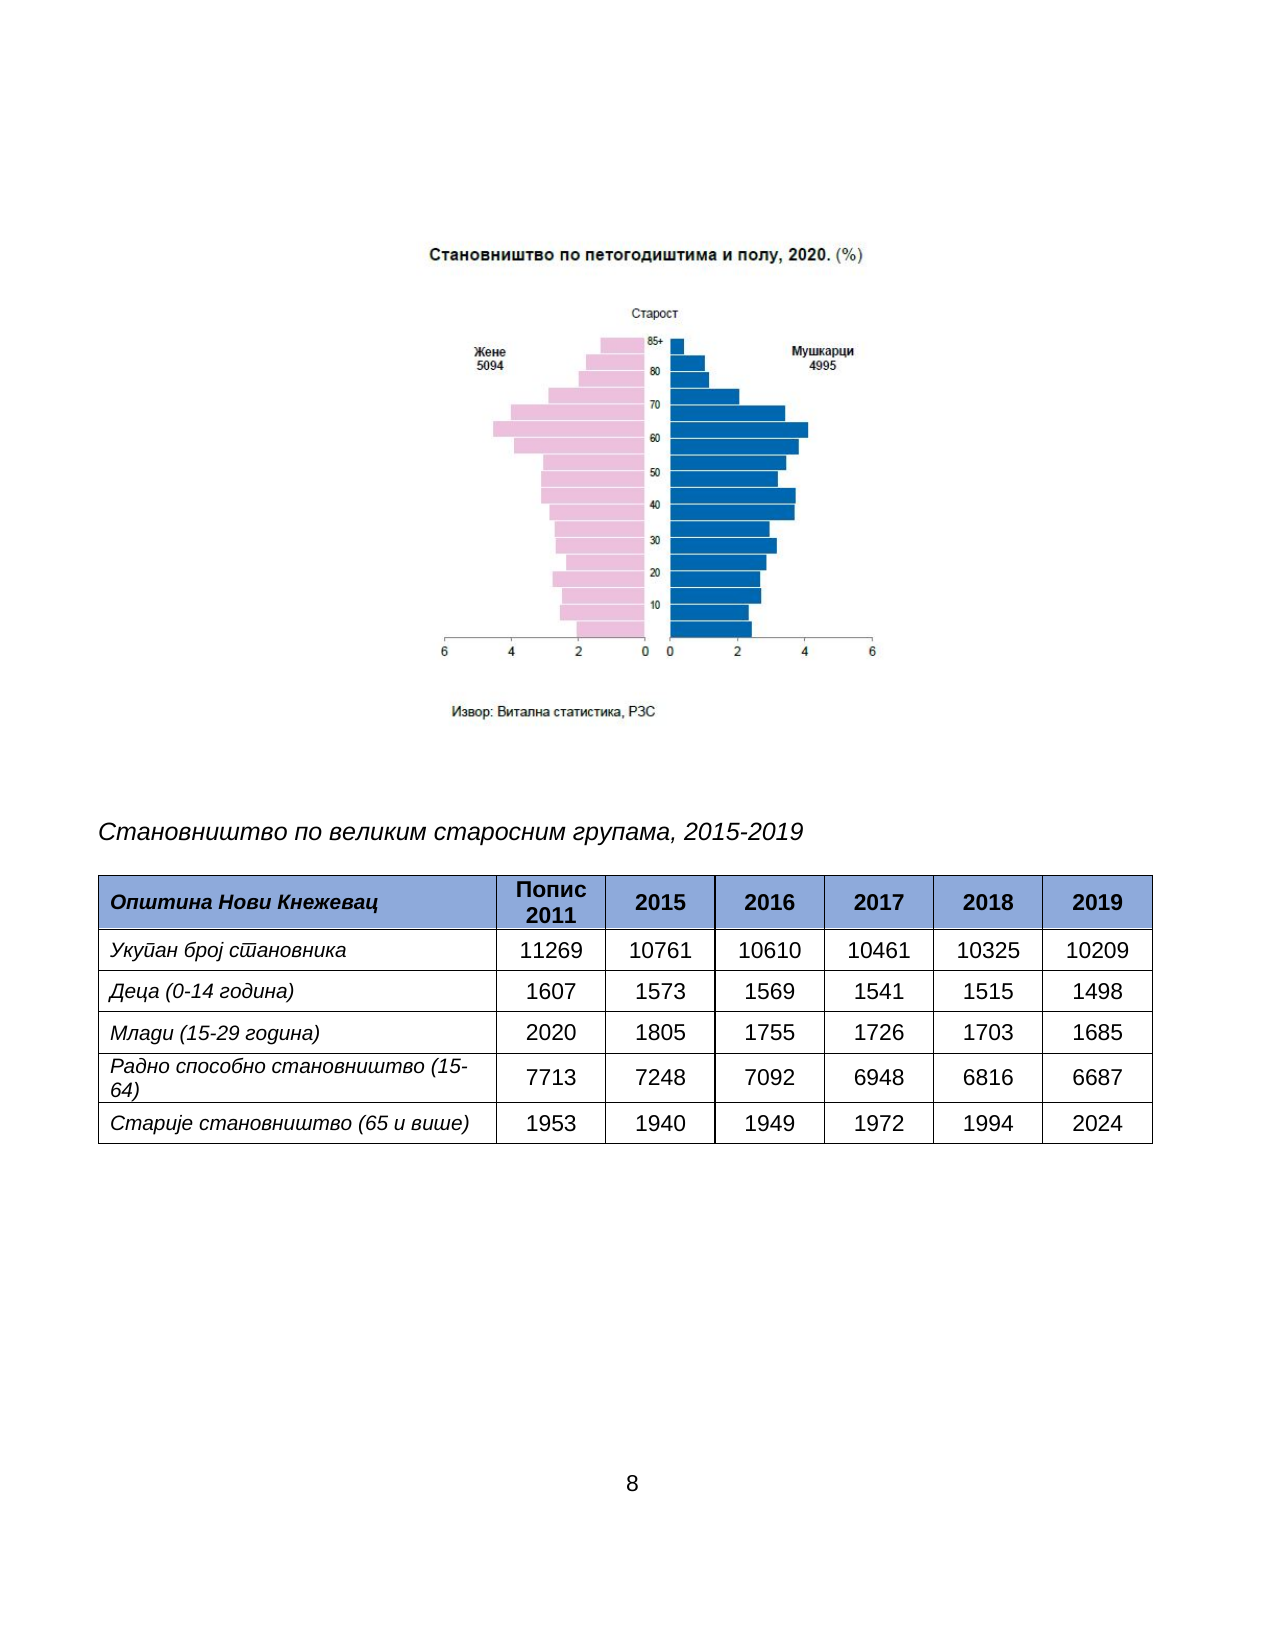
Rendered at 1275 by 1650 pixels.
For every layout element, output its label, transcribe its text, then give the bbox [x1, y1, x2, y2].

table_cell 2020 [497, 1012, 605, 1053]
table_cell Деца (0-14 година) [99, 971, 496, 1011]
table_cell 1607 [497, 971, 605, 1011]
table_cell 7248 [606, 1054, 714, 1102]
table_cell 11269 [497, 930, 605, 970]
table_cell 10325 [934, 930, 1042, 970]
table_header 2017 [825, 876, 933, 928]
text Становништво по великим старосним групама, 2015-2019 [98, 817, 1219, 846]
table_cell 10209 [1043, 930, 1152, 970]
table_header Попис 2011 [497, 876, 605, 928]
table_header 2019 [1043, 876, 1152, 928]
table_cell 2024 [1043, 1103, 1152, 1143]
table_cell 1972 [825, 1103, 933, 1143]
table_cell 1498 [1043, 971, 1152, 1011]
table_cell 1994 [934, 1103, 1042, 1143]
table_header 2015 [606, 876, 714, 928]
table_cell 1515 [934, 971, 1042, 1011]
table_cell 1685 [1043, 1012, 1152, 1053]
table_header 2018 [934, 876, 1042, 928]
table_cell 1541 [825, 971, 933, 1011]
table_cell 7713 [497, 1054, 605, 1102]
table_cell 1573 [606, 971, 714, 1011]
table_cell Старије становништво (65 и више) [99, 1103, 496, 1143]
table_cell 10761 [606, 930, 714, 970]
picture [416, 225, 901, 731]
table_cell 10461 [825, 930, 933, 970]
table_cell 1569 [716, 971, 824, 1011]
table_cell 1940 [606, 1103, 714, 1143]
table_cell 1726 [825, 1012, 933, 1053]
table_cell Радно способно становништво (15-64) [99, 1054, 496, 1102]
table_cell 1703 [934, 1012, 1042, 1053]
table_header Општина Нови Кнежевац [99, 876, 496, 928]
table_cell 1953 [497, 1103, 605, 1143]
table_cell Млади (15-29 година) [99, 1012, 496, 1053]
table_cell 1949 [716, 1103, 824, 1143]
table_cell 6687 [1043, 1054, 1152, 1102]
table_header 2016 [716, 876, 824, 928]
table_cell 1755 [716, 1012, 824, 1053]
table_cell 1805 [606, 1012, 714, 1053]
table_cell 10610 [716, 930, 824, 970]
table_cell Укупан број становника [99, 930, 496, 970]
table_cell 7092 [716, 1054, 824, 1102]
table_cell 6816 [934, 1054, 1042, 1102]
table_cell 6948 [825, 1054, 933, 1102]
